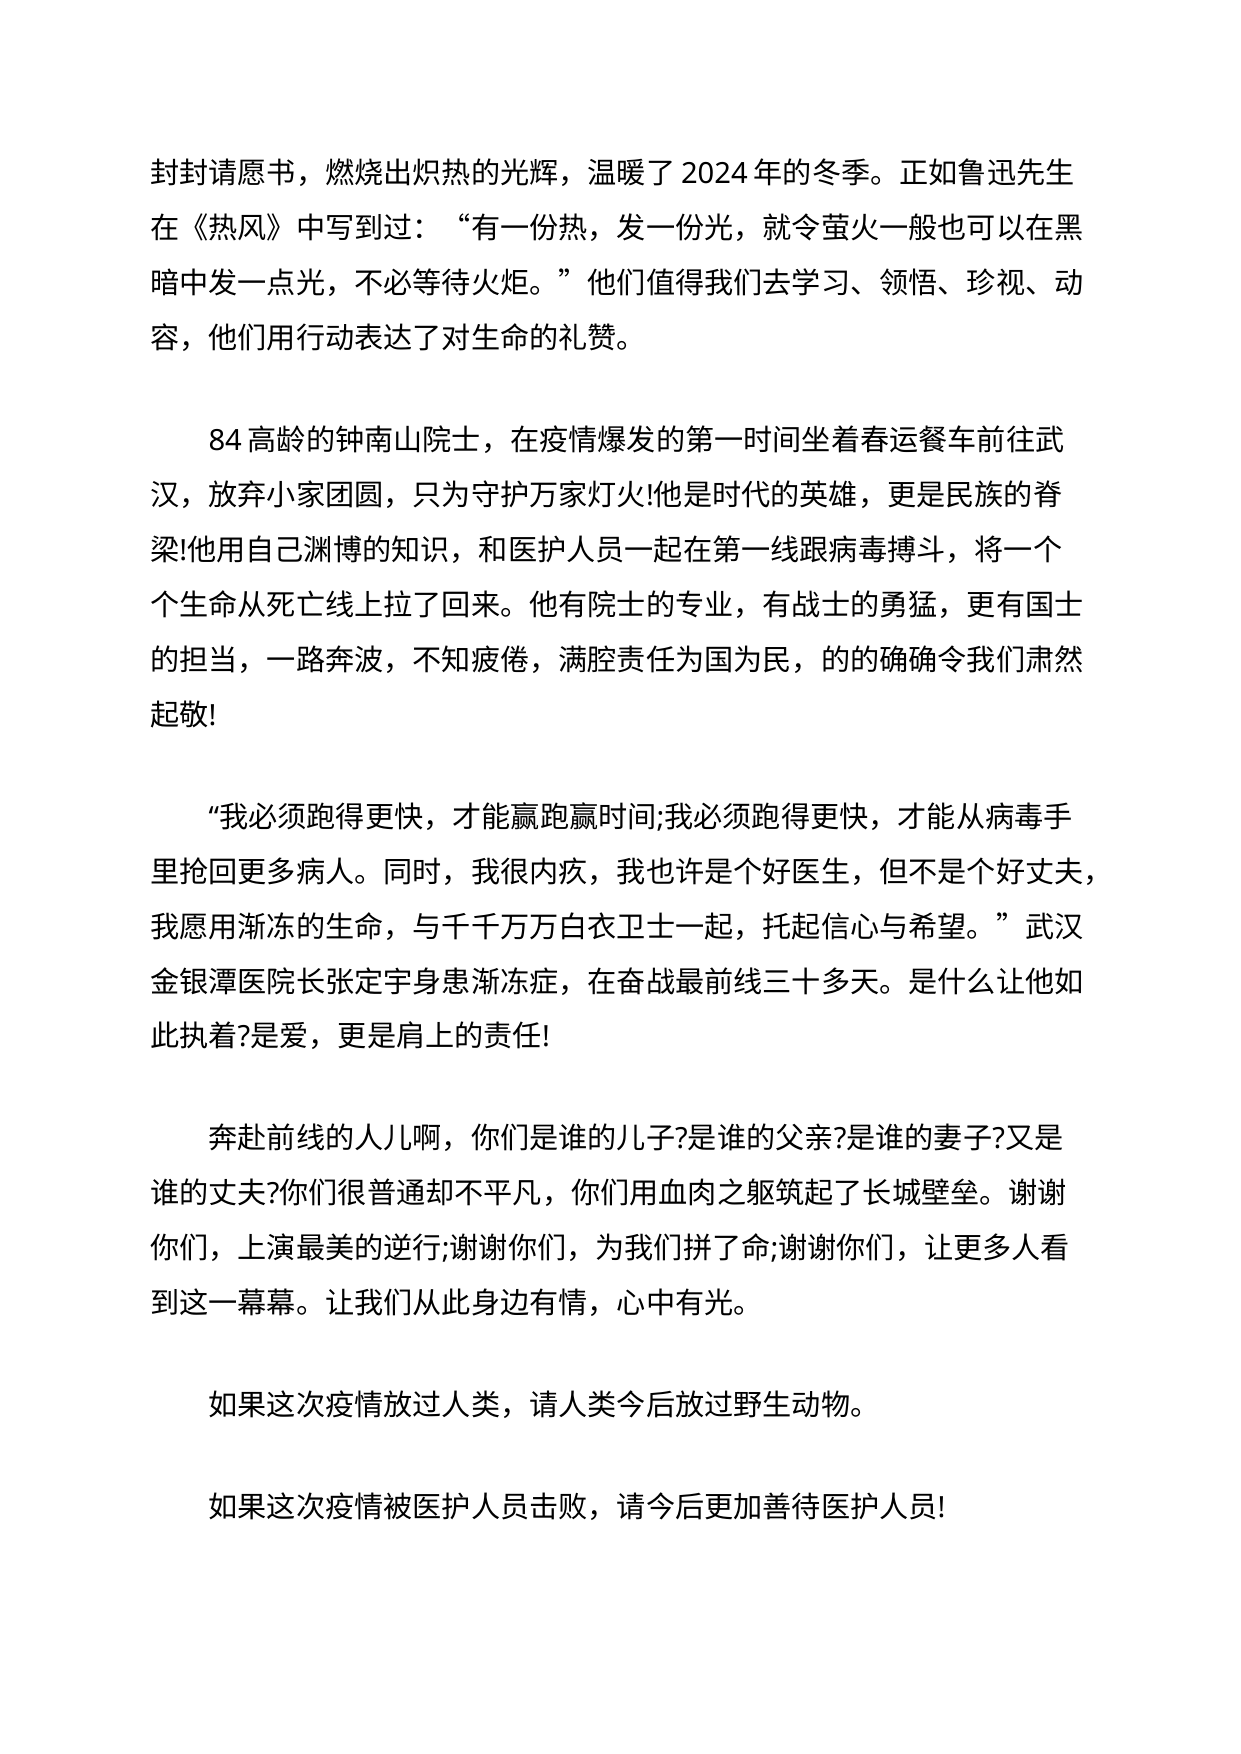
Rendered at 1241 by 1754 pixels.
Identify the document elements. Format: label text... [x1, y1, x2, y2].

text 84高龄的钟南山院士，在疫情爆发的第一时间坐着春运餐车前往武汉，放弃小家团圆，只为守护万家灯火!他是时代的英雄，更是民族的脊梁!他用自己渊博的知识，和医护人员一起在第一线跟病毒搏斗，将一个个生命从死亡线上拉了回来。他有院士的专业，有战士的勇猛，更有国士的担当，一路奔波，不知疲倦，满腔责任为国为民，的的确确令我们肃然起敬! [150, 417, 1090, 734]
text 如果这次疫情被医护人员击败，请今后更加善待医护人员! [150, 1483, 1090, 1526]
text “我必须跑得更快，才能赢跑赢时间;我必须跑得更快，才能从病毒手里抢回更多病人。同时，我很内疚，我也许是个好医生，但不是个好丈夫，我愿用渐冻的生命，与千千万万白衣卫士一起，托起信心与希望。”武汉金银潭医院长张定宇身患渐冻症，在奋战最前线三十多天。是什么让他如此执着?是爱，更是肩上的责任! [150, 793, 1090, 1055]
text 奔赴前线的人儿啊，你们是谁的儿子?是谁的父亲?是谁的妻子?又是谁的丈夫?你们很普通却不平凡，你们用血肉之躯筑起了长城壁垒。谢谢你们，上演最美的逆行;谢谢你们，为我们拼了命;谢谢你们，让更多人看到这一幕幕。让我们从此身边有情，心中有光。 [150, 1115, 1090, 1322]
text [150, 150, 1090, 357]
text 如果这次疫情放过人类，请人类今后放过野生动物。 [150, 1382, 1090, 1424]
